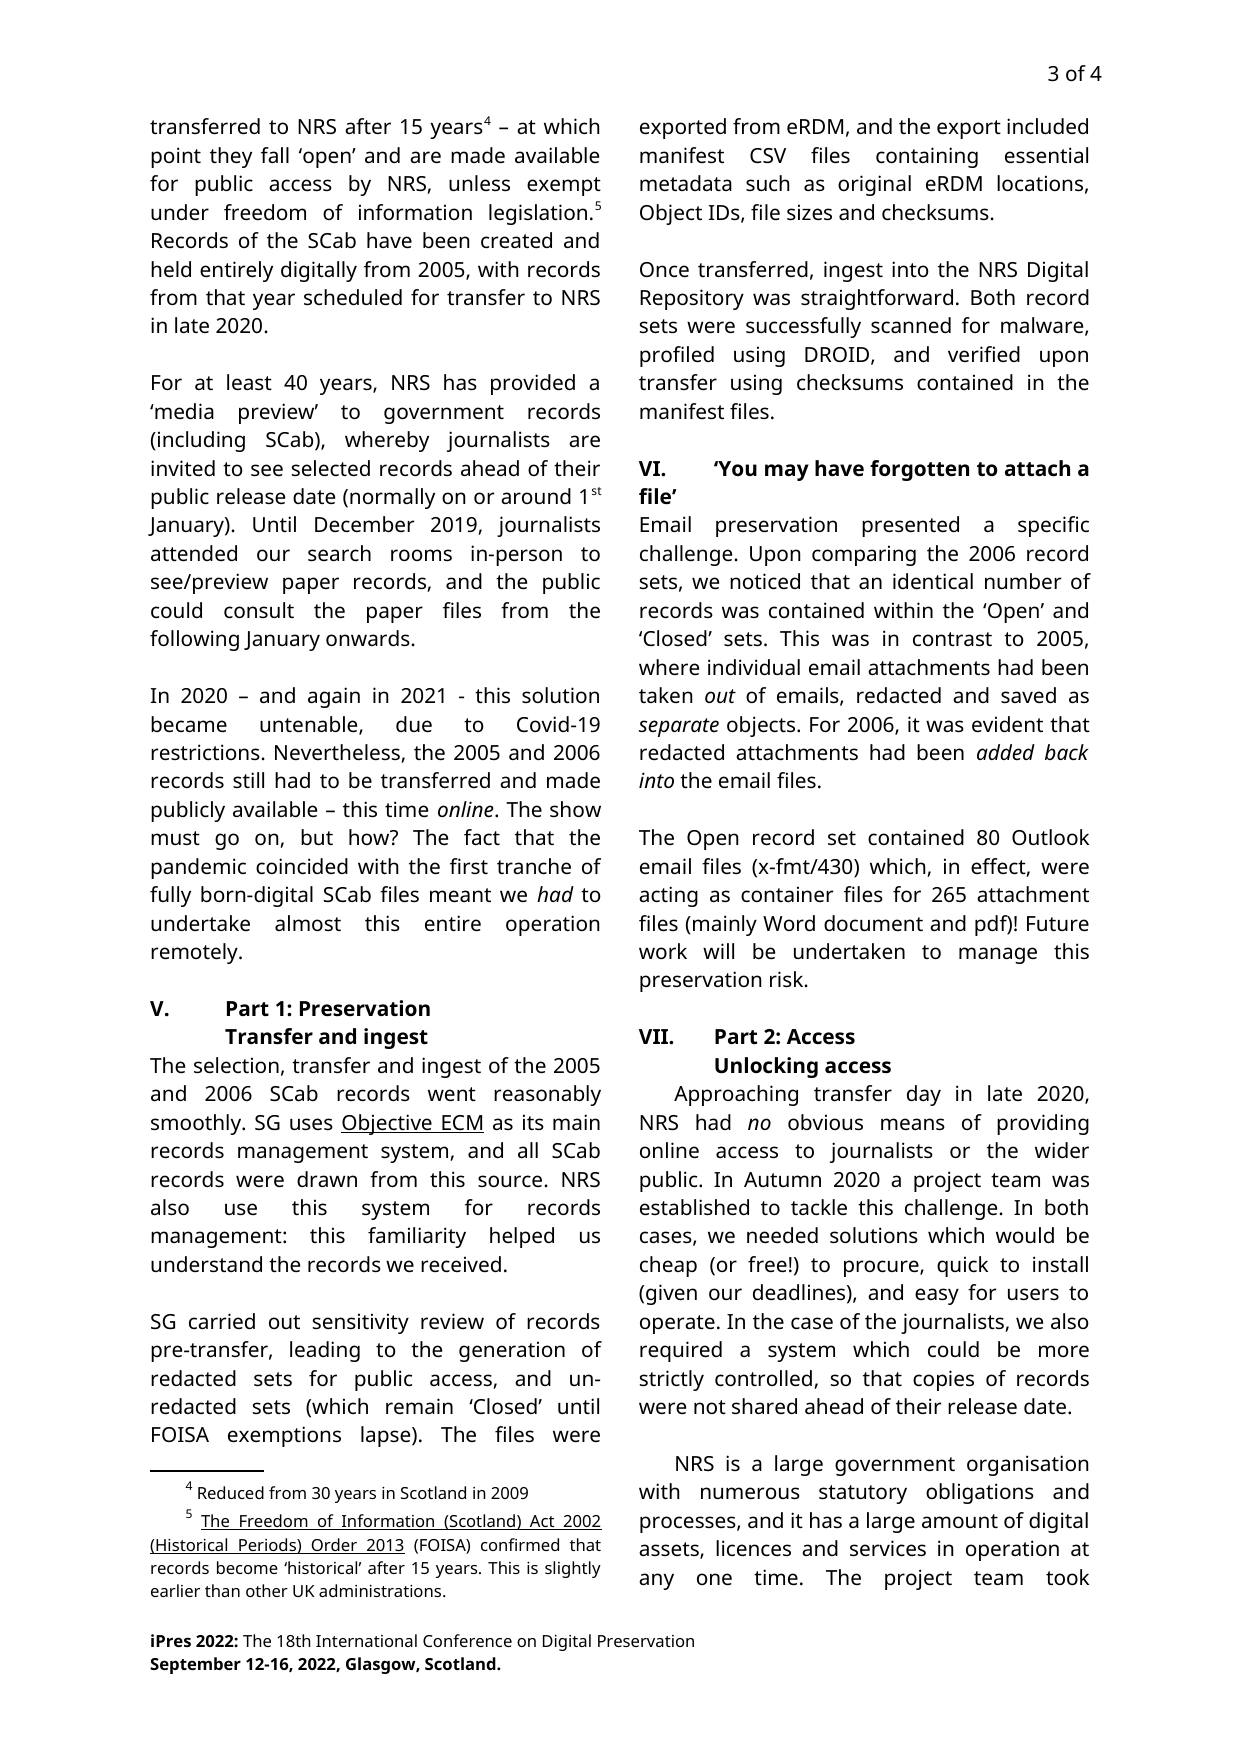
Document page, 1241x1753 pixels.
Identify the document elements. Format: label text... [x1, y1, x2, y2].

list Part 1: Preservation [150, 994, 601, 1022]
text Unlocking access [639, 1051, 1090, 1079]
list SG carried out sensitivity review of records pre-transfer, leading to the generation of redacted sets for public access, and un-redacted sets (which remain ‘Closed’ until FOISA exemptions lapse). The files were exported from eRDM, and the export included manifest CSV files containing essential metadata such as original eRDM locations, Object IDs, file sizes and checksums. [150, 1307, 601, 1449]
list The selection, transfer and ingest of the 2005 and 2006 SCab records went reasonably smoothly. SG uses Objective ECM as its main records management system, and all SCab records were drawn from this source. NRS also use this system for records management: this familiarity helped us understand the records we received. [150, 1051, 601, 1278]
list Transfer and ingest [150, 1022, 601, 1051]
list Part 2: Access [639, 1022, 1090, 1051]
list SG carried out sensitivity review of records pre-transfer, leading to the generation of redacted sets for public access, and un-redacted sets (which remain ‘Closed’ until FOISA exemptions lapse). The files were exported from eRDM, and the export included manifest CSV files containing essential metadata such as original eRDM locations, Object IDs, file sizes and checksums. [639, 112, 1090, 226]
list Email preservation presented a specific challenge. Upon comparing the 2006 record sets, we noticed that an identical number of records was contained within the ‘Open’ and ‘Closed’ sets. This was in contrast to 2005, where individual email attachments had been taken out of emails, redacted and saved as separate objects. For 2006, it was evident that redacted attachments had been added back into the email files. [639, 511, 1090, 795]
list For at least 40 years, NRS has provided a ‘media preview’ to government records (including SCab), whereby journalists are invited to see selected records ahead of their public release date (normally on or around 1st January). Until December 2019, journalists attended our search rooms in-person to see/preview paper records, and the public could consult the paper files from the following January onwards. [150, 368, 601, 653]
list In 2020 – and again in 2021 - this solution became untenable, due to Covid-19 restrictions. Nevertheless, the 2005 and 2006 records still had to be transferred and made publicly available – this time online. The show must go on, but how? The fact that the pandemic coincided with the first tranche of fully born-digital SCab files meant we had to undertake almost this entire operation remotely. [150, 681, 601, 966]
list Once transferred, ingest into the NRS Digital Repository was straightforward. Both record sets were successfully scanned for malware, profiled using DROID, and verified upon transfer using checksums contained in the manifest files. [639, 255, 1090, 425]
text Approaching transfer day in late 2020, NRS had no obvious means of providing online access to journalists or the wider public. In Autumn 2020 a project team was established to tackle this challenge. In both cases, we needed solutions which would be cheap (or free!) to procure, quick to install (given our deadlines), and easy for users to operate. In the case of the journalists, we also required a system which could be more strictly controlled, so that copies of records were not shared ahead of their release date. [639, 1079, 1090, 1421]
list ‘You may have forgotten to attach a file’ [639, 454, 1090, 511]
list The Open record set contained 80 Outlook email files (x-fmt/430) which, in effect, were acting as container files for 265 attachment files (mainly Word document and pdf)! Future work will be undertaken to manage this preservation risk. [639, 823, 1090, 994]
